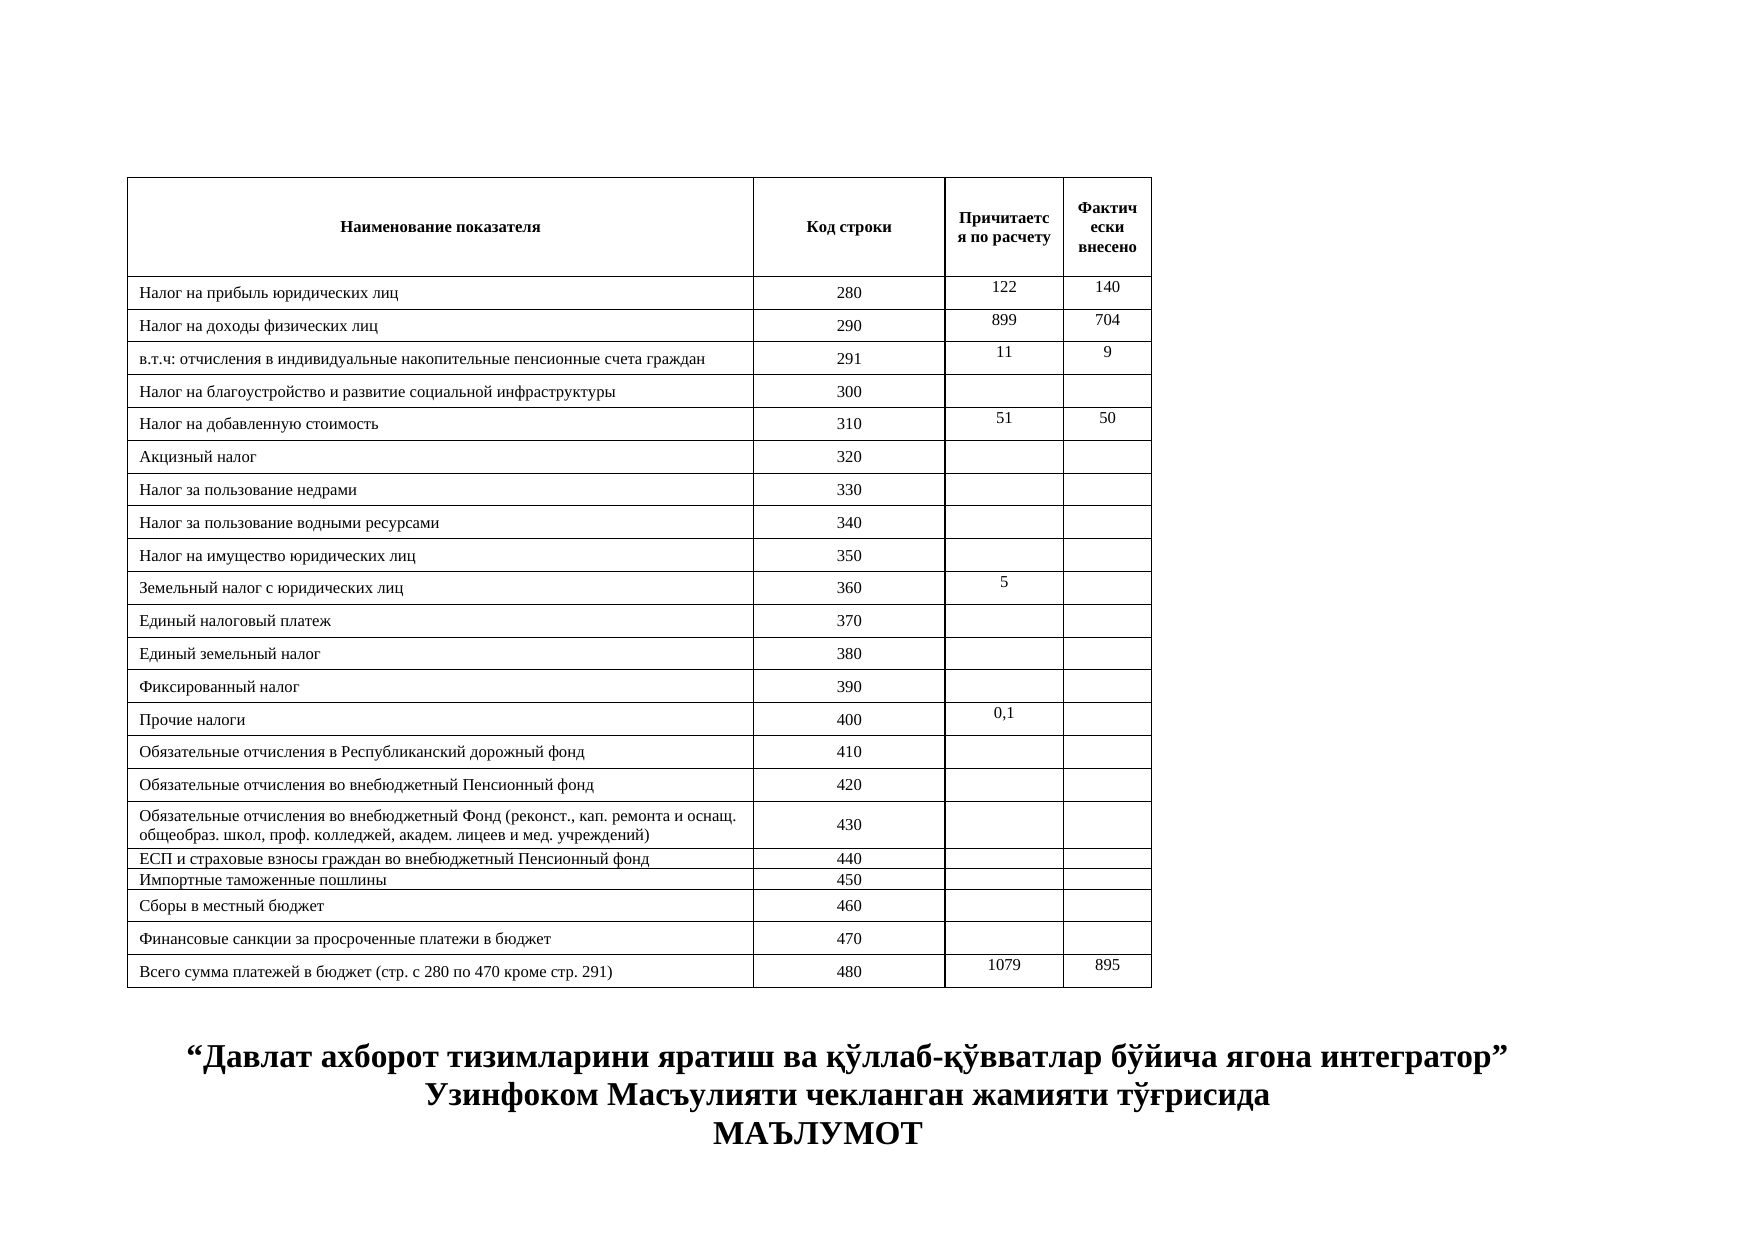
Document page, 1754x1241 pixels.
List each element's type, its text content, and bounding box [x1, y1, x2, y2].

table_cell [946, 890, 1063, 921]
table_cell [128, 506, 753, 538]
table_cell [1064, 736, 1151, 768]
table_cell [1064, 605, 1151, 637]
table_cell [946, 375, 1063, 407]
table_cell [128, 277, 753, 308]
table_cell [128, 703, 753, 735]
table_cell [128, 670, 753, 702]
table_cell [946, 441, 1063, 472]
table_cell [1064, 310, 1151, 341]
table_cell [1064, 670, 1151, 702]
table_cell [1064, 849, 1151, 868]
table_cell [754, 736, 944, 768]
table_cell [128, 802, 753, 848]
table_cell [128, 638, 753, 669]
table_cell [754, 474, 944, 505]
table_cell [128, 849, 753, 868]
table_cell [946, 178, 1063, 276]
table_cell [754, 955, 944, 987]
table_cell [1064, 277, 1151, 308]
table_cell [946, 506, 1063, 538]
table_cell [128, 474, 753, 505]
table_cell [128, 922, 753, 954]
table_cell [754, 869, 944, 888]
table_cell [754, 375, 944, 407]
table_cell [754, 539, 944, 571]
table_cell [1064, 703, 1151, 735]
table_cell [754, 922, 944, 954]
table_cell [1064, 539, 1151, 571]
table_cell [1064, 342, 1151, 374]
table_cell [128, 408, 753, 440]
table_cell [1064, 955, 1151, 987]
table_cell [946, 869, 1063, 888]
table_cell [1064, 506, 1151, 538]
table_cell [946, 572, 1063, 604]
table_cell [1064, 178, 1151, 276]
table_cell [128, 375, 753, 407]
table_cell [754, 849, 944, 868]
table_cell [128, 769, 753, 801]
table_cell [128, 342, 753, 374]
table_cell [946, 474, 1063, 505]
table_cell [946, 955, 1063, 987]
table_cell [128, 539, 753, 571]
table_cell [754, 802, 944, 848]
text Узинфоком Масъулияти чекланган жамияти тўғрисида МАЪЛУМОТ [0, 1074, 1636, 1151]
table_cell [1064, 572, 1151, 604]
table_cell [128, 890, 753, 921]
text “Давлат ахборот тизимларини яратиш ва қўллаб-қўвватлар бўйича ягона интегратор” [0, 1036, 1636, 1074]
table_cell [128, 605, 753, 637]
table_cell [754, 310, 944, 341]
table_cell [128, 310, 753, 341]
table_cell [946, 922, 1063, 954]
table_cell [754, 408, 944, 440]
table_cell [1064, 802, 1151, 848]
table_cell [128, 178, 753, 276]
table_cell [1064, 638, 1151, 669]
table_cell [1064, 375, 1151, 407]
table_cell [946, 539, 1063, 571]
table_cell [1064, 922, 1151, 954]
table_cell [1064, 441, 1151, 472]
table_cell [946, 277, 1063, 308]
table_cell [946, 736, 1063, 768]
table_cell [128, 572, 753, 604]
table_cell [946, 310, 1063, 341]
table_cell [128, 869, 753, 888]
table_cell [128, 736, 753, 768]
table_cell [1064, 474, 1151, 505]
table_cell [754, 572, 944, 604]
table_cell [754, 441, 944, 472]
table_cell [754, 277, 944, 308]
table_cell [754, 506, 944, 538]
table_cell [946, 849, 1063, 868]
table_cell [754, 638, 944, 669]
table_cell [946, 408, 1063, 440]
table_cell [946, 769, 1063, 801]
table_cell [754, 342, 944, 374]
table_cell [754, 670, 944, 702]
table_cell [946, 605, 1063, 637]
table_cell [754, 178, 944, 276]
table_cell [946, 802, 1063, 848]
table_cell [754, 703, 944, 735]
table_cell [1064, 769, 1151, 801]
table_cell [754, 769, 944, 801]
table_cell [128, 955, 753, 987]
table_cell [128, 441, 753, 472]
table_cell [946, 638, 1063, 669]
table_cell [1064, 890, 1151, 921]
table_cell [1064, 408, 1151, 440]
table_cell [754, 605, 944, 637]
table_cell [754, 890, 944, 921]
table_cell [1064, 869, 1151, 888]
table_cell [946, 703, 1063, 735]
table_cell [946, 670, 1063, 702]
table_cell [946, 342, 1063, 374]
